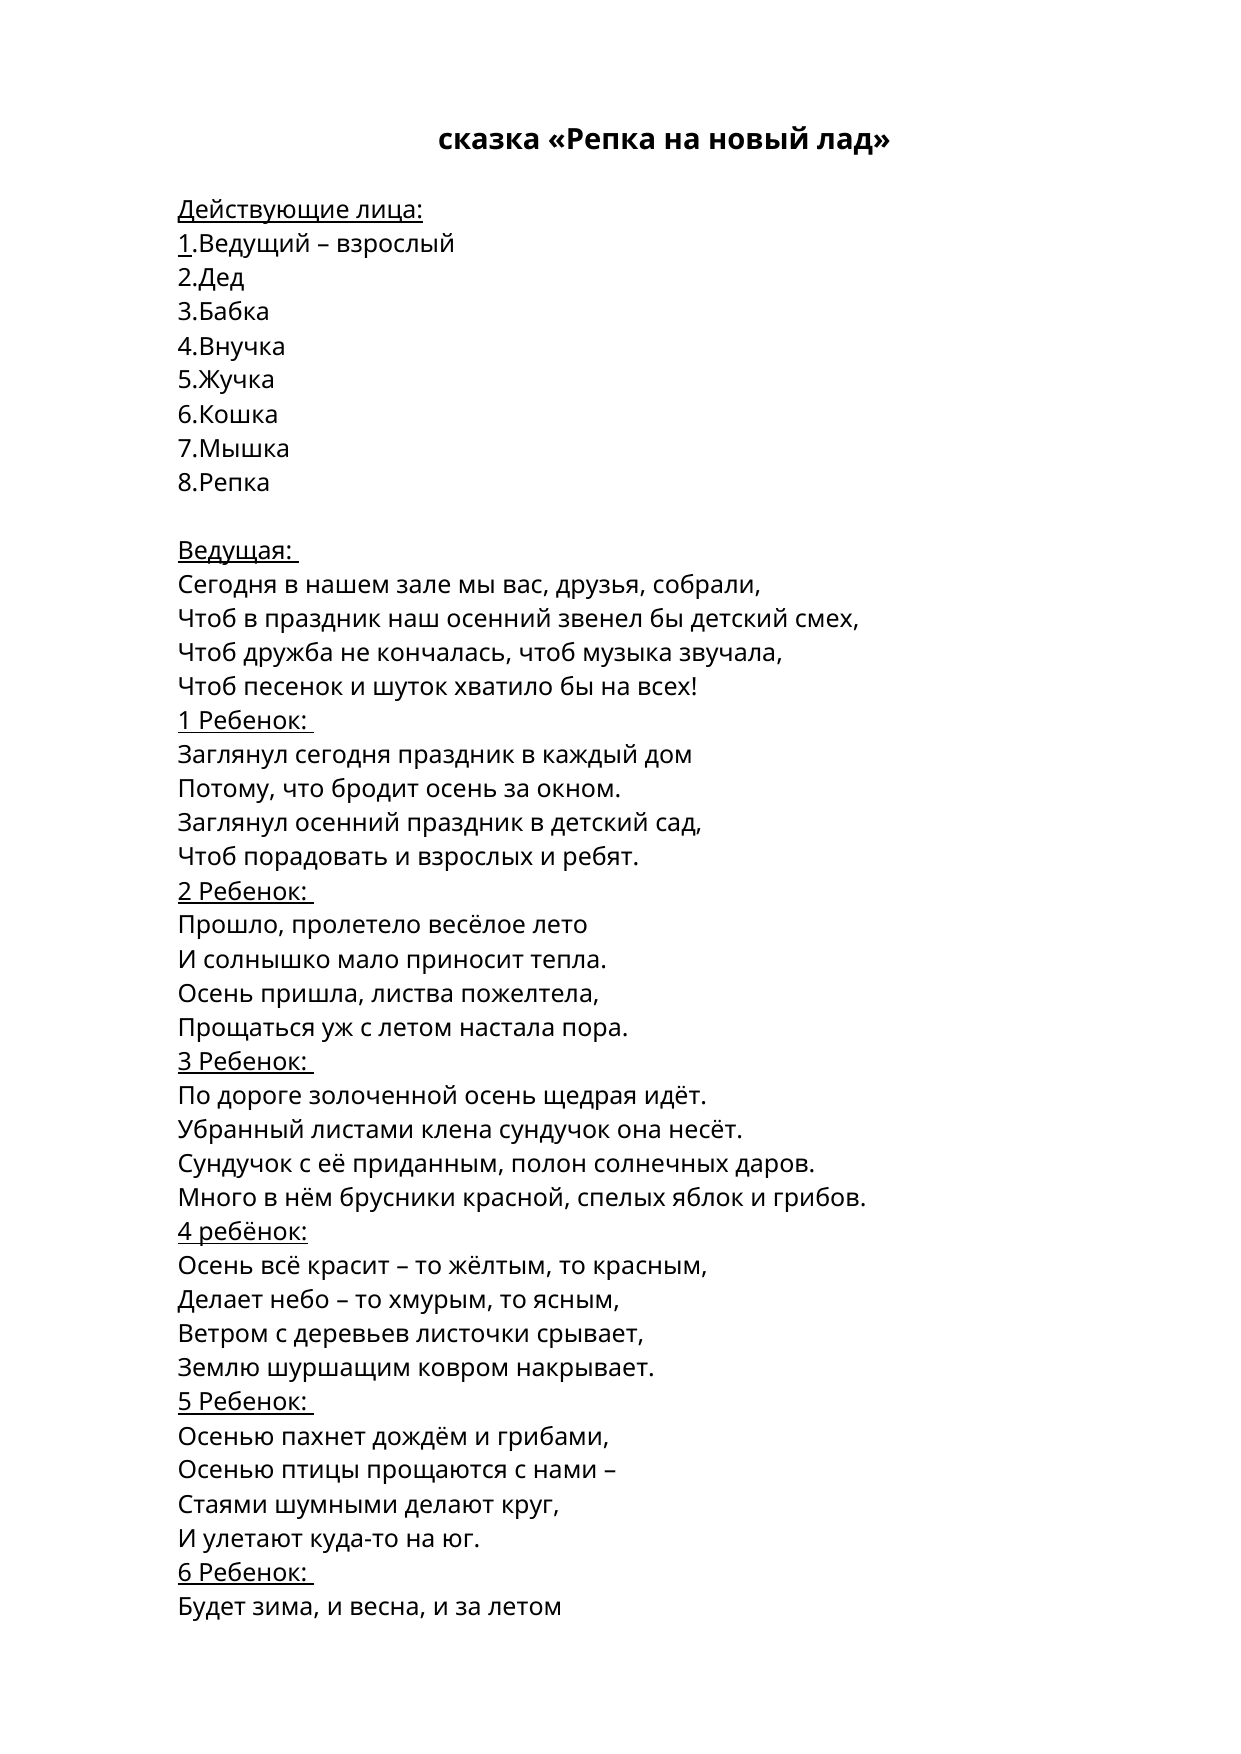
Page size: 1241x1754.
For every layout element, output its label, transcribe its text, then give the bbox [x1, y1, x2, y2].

text Ведущая: [177, 532, 1152, 567]
text Осенью пахнет дождём и грибами, [177, 1418, 1152, 1452]
text 4 ребёнок: [177, 1214, 1152, 1248]
text Чтоб порадовать и взрослых и ребят. [177, 839, 1152, 873]
text 5 Ребенок: [177, 1384, 1152, 1418]
text 4.Внучка [177, 328, 1152, 362]
text Заглянул осенний праздник в детский сад, [177, 805, 1152, 839]
text Осень всё красит – то жёлтым, то красным, [177, 1248, 1152, 1282]
text Сундучок с её приданным, полон солнечных даров. [177, 1146, 1152, 1180]
text 2 Ребенок: [177, 873, 1152, 907]
text Чтоб дружба не кончалась, чтоб музыка звучала, [177, 635, 1152, 669]
text Ветром с деревьев листочки срывает, [177, 1316, 1152, 1350]
text Убранный листами клена сундучок она несёт. [177, 1112, 1152, 1146]
text Чтоб песенок и шуток хватило бы на всех! [177, 669, 1152, 703]
text сказка «Репка на новый лад» [177, 118, 1152, 158]
text 6.Кошка [177, 396, 1152, 430]
text Прошло, пролетело весёлое лето [177, 907, 1152, 941]
text 3 Ребенок: [177, 1043, 1152, 1077]
text 2.Дед [177, 260, 1152, 294]
text 1 Ребенок: [177, 703, 1152, 737]
text Землю шуршащим ковром накрывает. [177, 1350, 1152, 1384]
text Стаями шумными делают круг, [177, 1486, 1152, 1520]
text Осенью птицы прощаются с нами – [177, 1452, 1152, 1486]
text 3.Бабка [177, 294, 1152, 328]
text Потому, что бродит осень за окном. [177, 771, 1152, 805]
text 1.Ведущий – взрослый [177, 226, 1152, 260]
text Будет зима, и весна, и за летом [177, 1588, 1152, 1622]
text И солнышко мало приносит тепла. [177, 941, 1152, 975]
text 5.Жучка [177, 362, 1152, 396]
text Чтоб в праздник наш осенний звенел бы детский смех, [177, 601, 1152, 635]
text Действующие лица: [177, 192, 1152, 226]
text Заглянул сегодня праздник в каждый дом [177, 737, 1152, 771]
text 6 Ребенок: [177, 1554, 1152, 1588]
text Сегодня в нашем зале мы вас, друзья, собрали, [177, 567, 1152, 601]
text 7.Мышка [177, 430, 1152, 464]
text 8.Репка [177, 464, 1152, 498]
text Делает небо – то хмурым, то ясным, [177, 1282, 1152, 1316]
text Много в нём брусники красной, спелых яблок и грибов. [177, 1180, 1152, 1214]
text И улетают куда-то на юг. [177, 1520, 1152, 1554]
text Осень пришла, листва пожелтела, [177, 975, 1152, 1009]
text Прощаться уж с летом настала пора. [177, 1009, 1152, 1043]
text По дороге золоченной осень щедрая идёт. [177, 1077, 1152, 1112]
